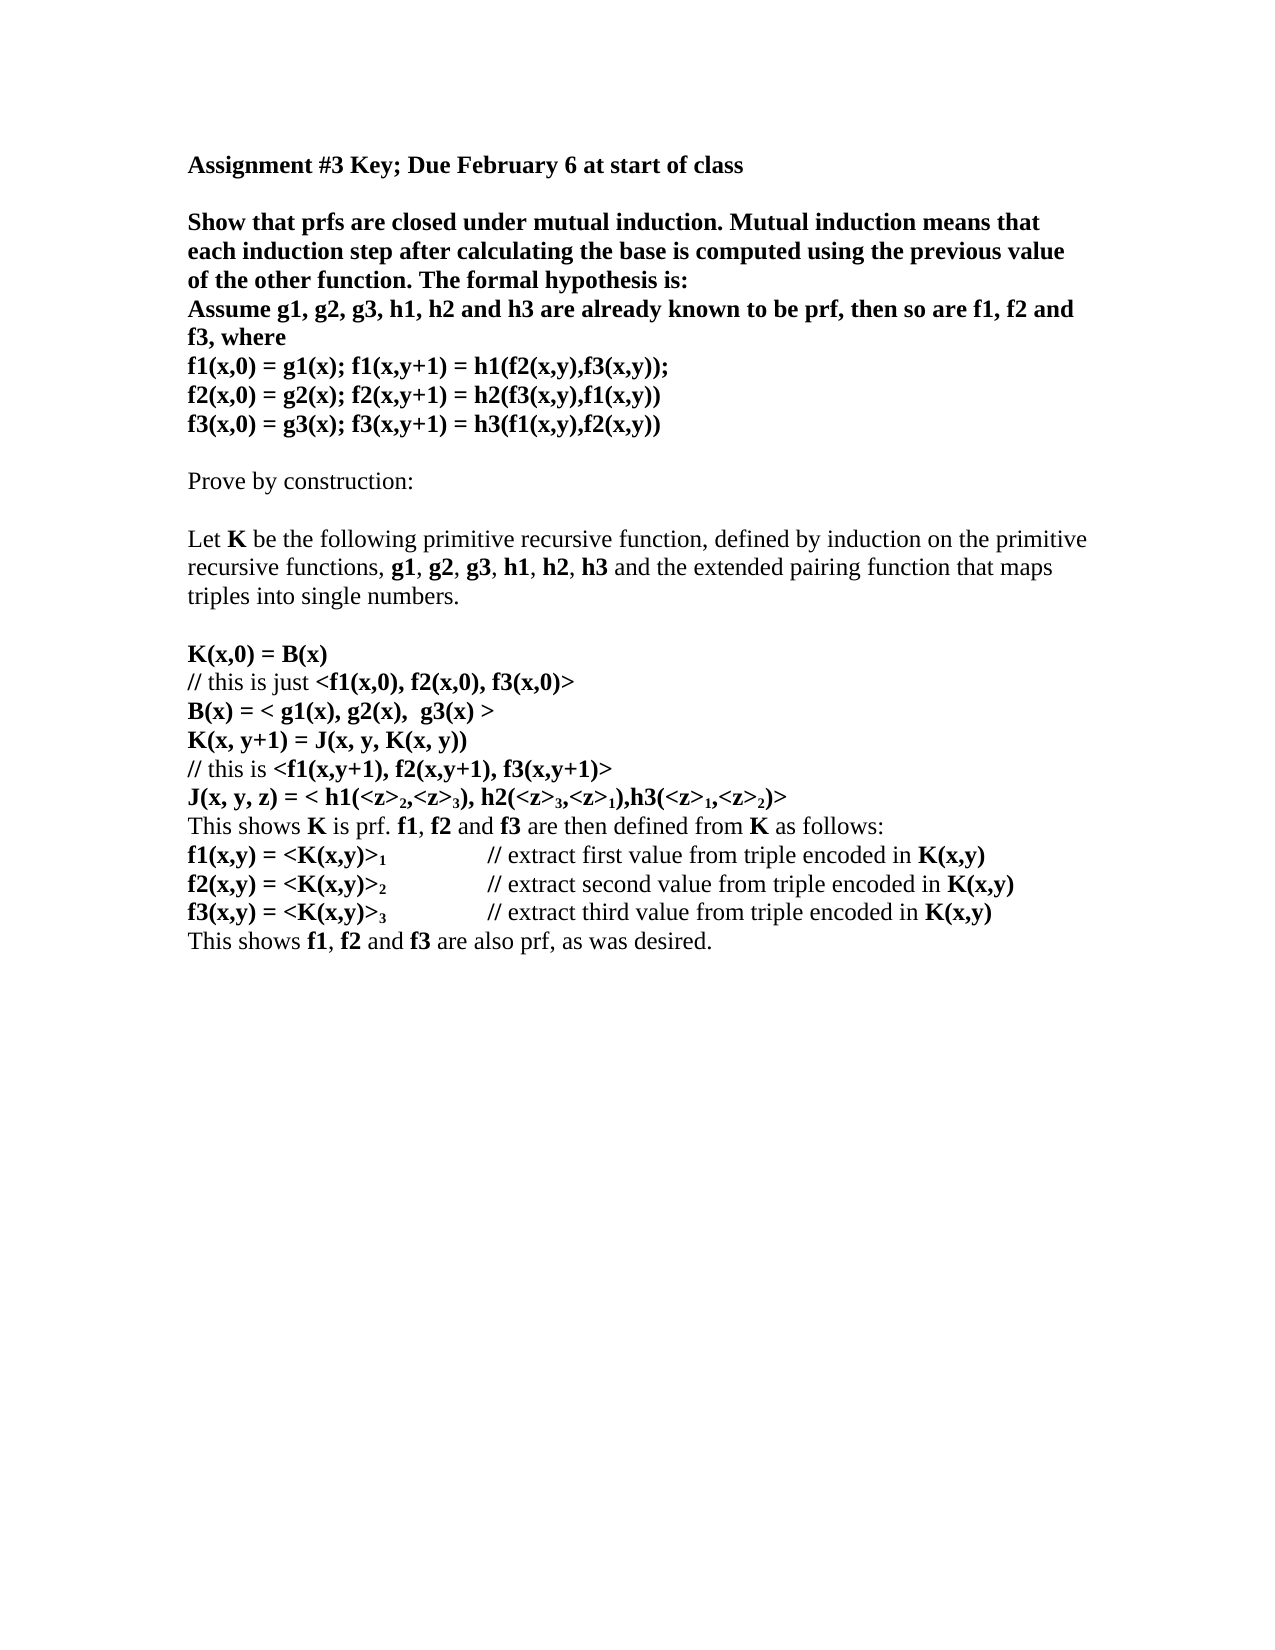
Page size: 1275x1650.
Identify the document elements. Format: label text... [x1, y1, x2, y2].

text f1(x,y) = <K(x,y)>1 // extract first value from triple encoded in K(x,y) [187, 840, 1087, 869]
text This shows f1, f2 and f3 are also prf, as was desired. [187, 926, 1087, 955]
text K(x, y+1) = J(x, y, K(x, y)) [187, 725, 1087, 754]
text Prove by construction: [187, 466, 1087, 495]
text Let K be the following primitive recursive function, defined by induction on the primitive recursive functions, g1, g2, g3, h1, h2, h3 and the extended pairing function that maps triples into single numbers. [187, 524, 1087, 610]
text // this is <f1(x,y+1), f2(x,y+1), f3(x,y+1)> [187, 754, 1087, 782]
text f3(x,y) = <K(x,y)>3 // extract third value from triple encoded in K(x,y) [187, 897, 1087, 926]
text f2(x,y) = <K(x,y)>2 // extract second value from triple encoded in K(x,y) [187, 869, 1087, 897]
text f2(x,0) = g2(x); f2(x,y+1) = h2(f3(x,y),f1(x,y)) [187, 380, 1087, 409]
text Show that prfs are closed under mutual induction. Mutual induction means that each induction step after calculating the base is computed using the previous value of the other function. The formal hypothesis is: Assume g1, g2, g3, h1, h2 and h3 are already known to be prf, then so are f1, f2 and f3, where f1(x,0) = g1(x); f1(x,y+1) = h1(f2(x,y),f3(x,y)); [187, 207, 1087, 380]
text B(x) = < g1(x), g2(x), g3(x) > [187, 696, 1087, 725]
text J(x, y, z) = < h1(<z>2,<z>3), h2(<z>3,<z>1),h3(<z>1,<z>2)> [187, 782, 1087, 811]
text K(x,0) = B(x) [187, 639, 1087, 667]
text f3(x,0) = g3(x); f3(x,y+1) = h3(f1(x,y),f2(x,y)) [187, 409, 1087, 437]
text Assignment #3 Key; Due February 6 at start of class [187, 150, 1087, 179]
text This shows K is prf. f1, f2 and f3 are then defined from K as follows: [187, 811, 1087, 840]
text // this is just <f1(x,0), f2(x,0), f3(x,0)> [187, 667, 1087, 696]
